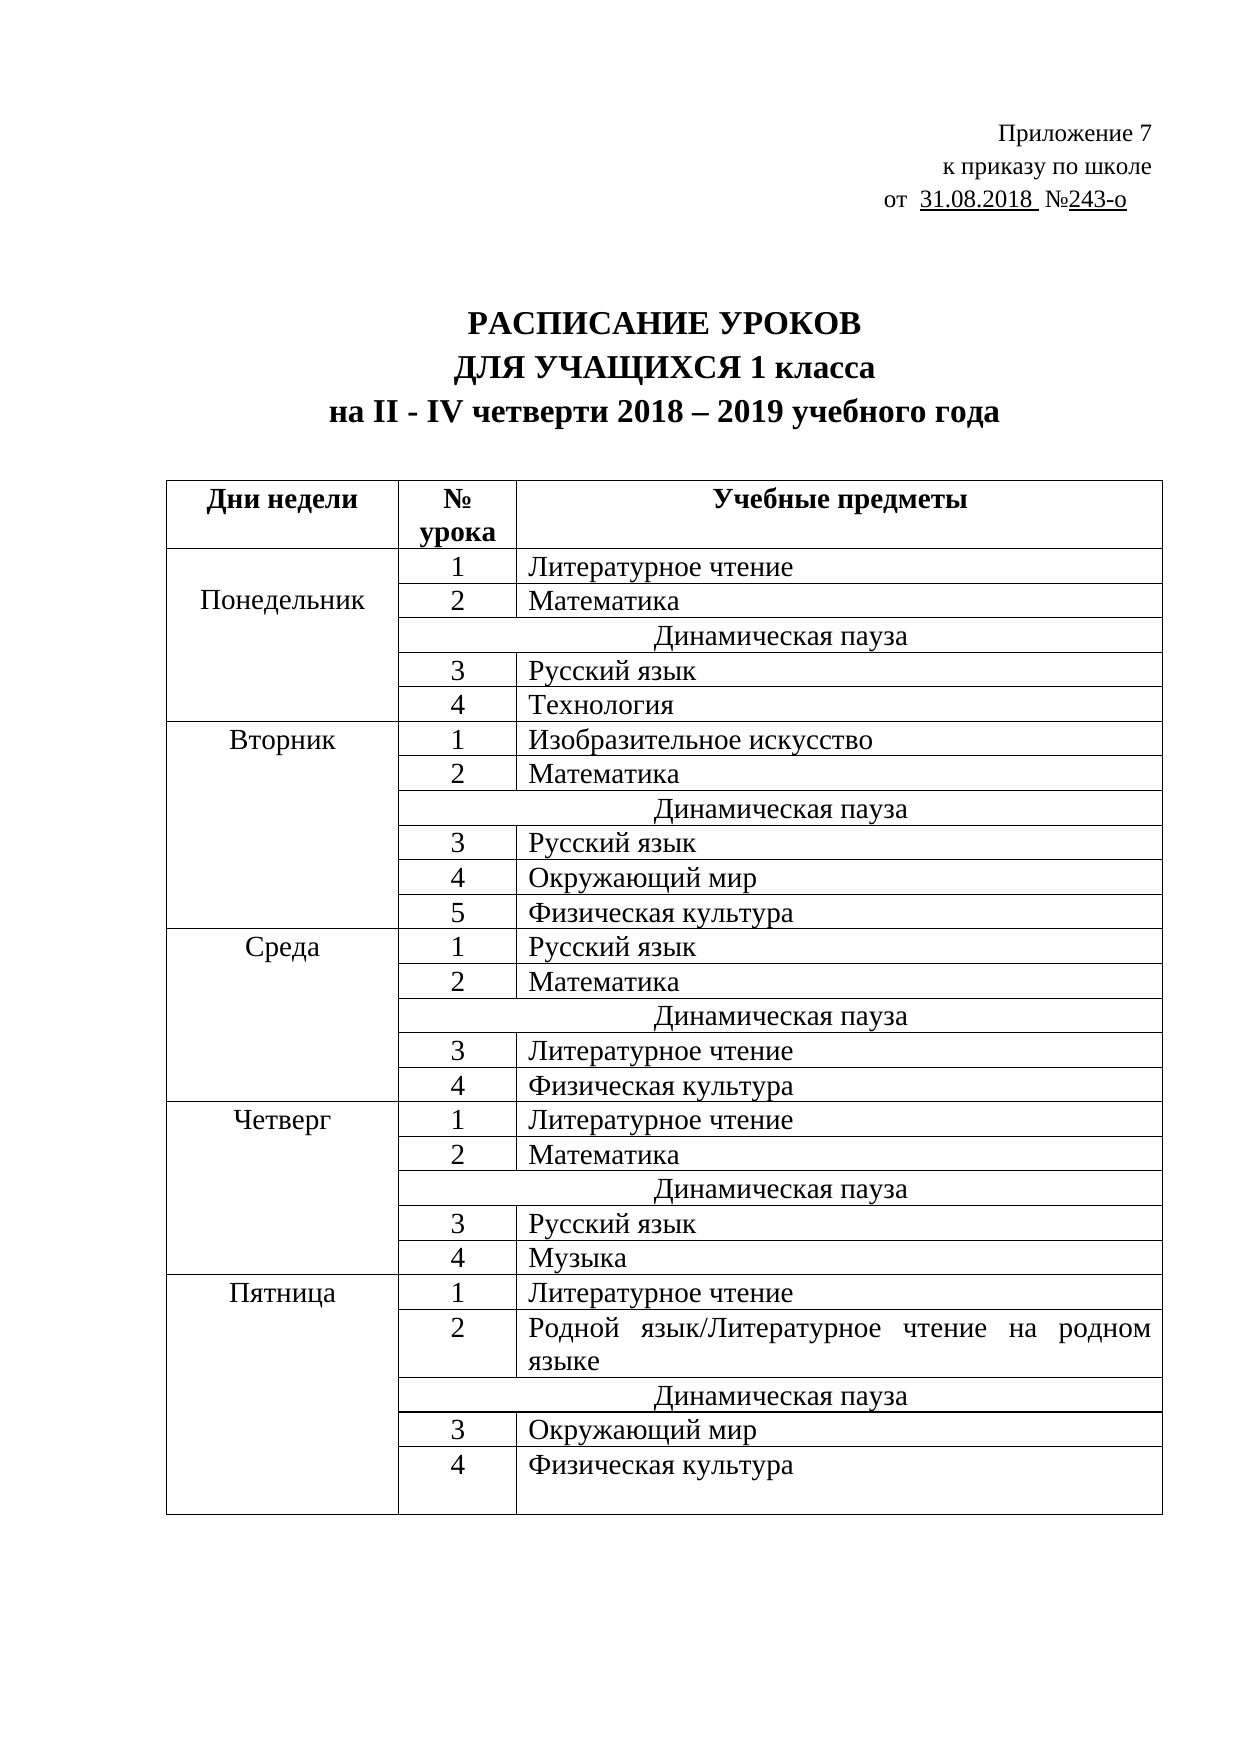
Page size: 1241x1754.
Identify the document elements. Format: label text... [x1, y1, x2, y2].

table_cell Математика [517, 964, 1162, 997]
table_cell Физическая культура [517, 1068, 1162, 1101]
table_cell 4 [399, 687, 516, 721]
table_header Учебные предметы [517, 481, 1162, 548]
table_cell Динамическая пауза [399, 1171, 1162, 1205]
table_cell 3 [399, 653, 516, 686]
table_cell Динамическая пауза [399, 618, 1162, 652]
table_cell Динамическая пауза [399, 999, 1162, 1032]
table_cell Музыка [517, 1241, 1162, 1274]
table_cell Литературное чтение [517, 1102, 1162, 1136]
table_cell Литературное чтение [517, 1275, 1162, 1309]
table_cell 1 [399, 929, 516, 963]
table_cell Окружающий мир [517, 1413, 1162, 1446]
table_cell Математика [517, 1137, 1162, 1170]
table_cell Технология [517, 687, 1162, 721]
table_cell Русский язык [517, 826, 1162, 859]
table_cell 4 [399, 1447, 516, 1514]
table_cell 2 [399, 1310, 516, 1377]
table_cell 2 [399, 584, 516, 617]
table_cell 3 [399, 1033, 516, 1067]
table_cell Динамическая пауза [399, 1378, 1162, 1411]
text от 31.08.2018 №243-о [177, 184, 1152, 213]
table_cell 3 [399, 826, 516, 859]
table_cell Физическая культура [517, 895, 1162, 928]
table_cell Литературное чтение [517, 1033, 1162, 1067]
table_cell Математика [517, 584, 1162, 617]
table_cell Пятница [167, 1275, 398, 1514]
table_cell 4 [399, 1068, 516, 1101]
table_cell 4 [399, 1241, 516, 1274]
table_cell 3 [399, 1413, 516, 1446]
text Приложение 7 [177, 118, 1152, 147]
table_cell Родной язык/Литературное чтение на родном языке [517, 1310, 1162, 1377]
table_cell 2 [399, 964, 516, 997]
table_cell 1 [399, 1275, 516, 1309]
table_cell Математика [517, 756, 1162, 790]
table_cell 1 [399, 1102, 516, 1136]
table_cell Изобразительное искусство [517, 722, 1162, 755]
table_header Дни недели [167, 481, 398, 548]
table_cell 1 [399, 722, 516, 755]
table_cell 1 [399, 549, 516, 582]
table_cell Четверг [167, 1102, 398, 1274]
text на II - IV четверти 2018 – 2019 учебного года [177, 392, 1152, 430]
table_cell Русский язык [517, 1206, 1162, 1239]
table_cell 2 [399, 1137, 516, 1170]
table_cell Понедельник [167, 549, 398, 721]
table_header № урока [399, 481, 516, 548]
table_cell Динамическая пауза [399, 791, 1162, 824]
text РАСПИСАНИЕ УРОКОВ [177, 303, 1152, 342]
table_cell Русский язык [517, 653, 1162, 686]
text ДЛЯ УЧАЩИХСЯ 1 класса [177, 347, 1152, 386]
table_cell Вторник [167, 722, 398, 928]
table_cell Среда [167, 929, 398, 1101]
table_cell Физическая культура [517, 1447, 1162, 1514]
text к приказу по школе [177, 151, 1152, 180]
table_cell 4 [399, 860, 516, 894]
table_cell Окружающий мир [517, 860, 1162, 894]
table_cell Литературное чтение [517, 549, 1162, 582]
table_cell 3 [399, 1206, 516, 1239]
table_cell Русский язык [517, 929, 1162, 963]
table_cell 2 [399, 756, 516, 790]
table_cell 5 [399, 895, 516, 928]
